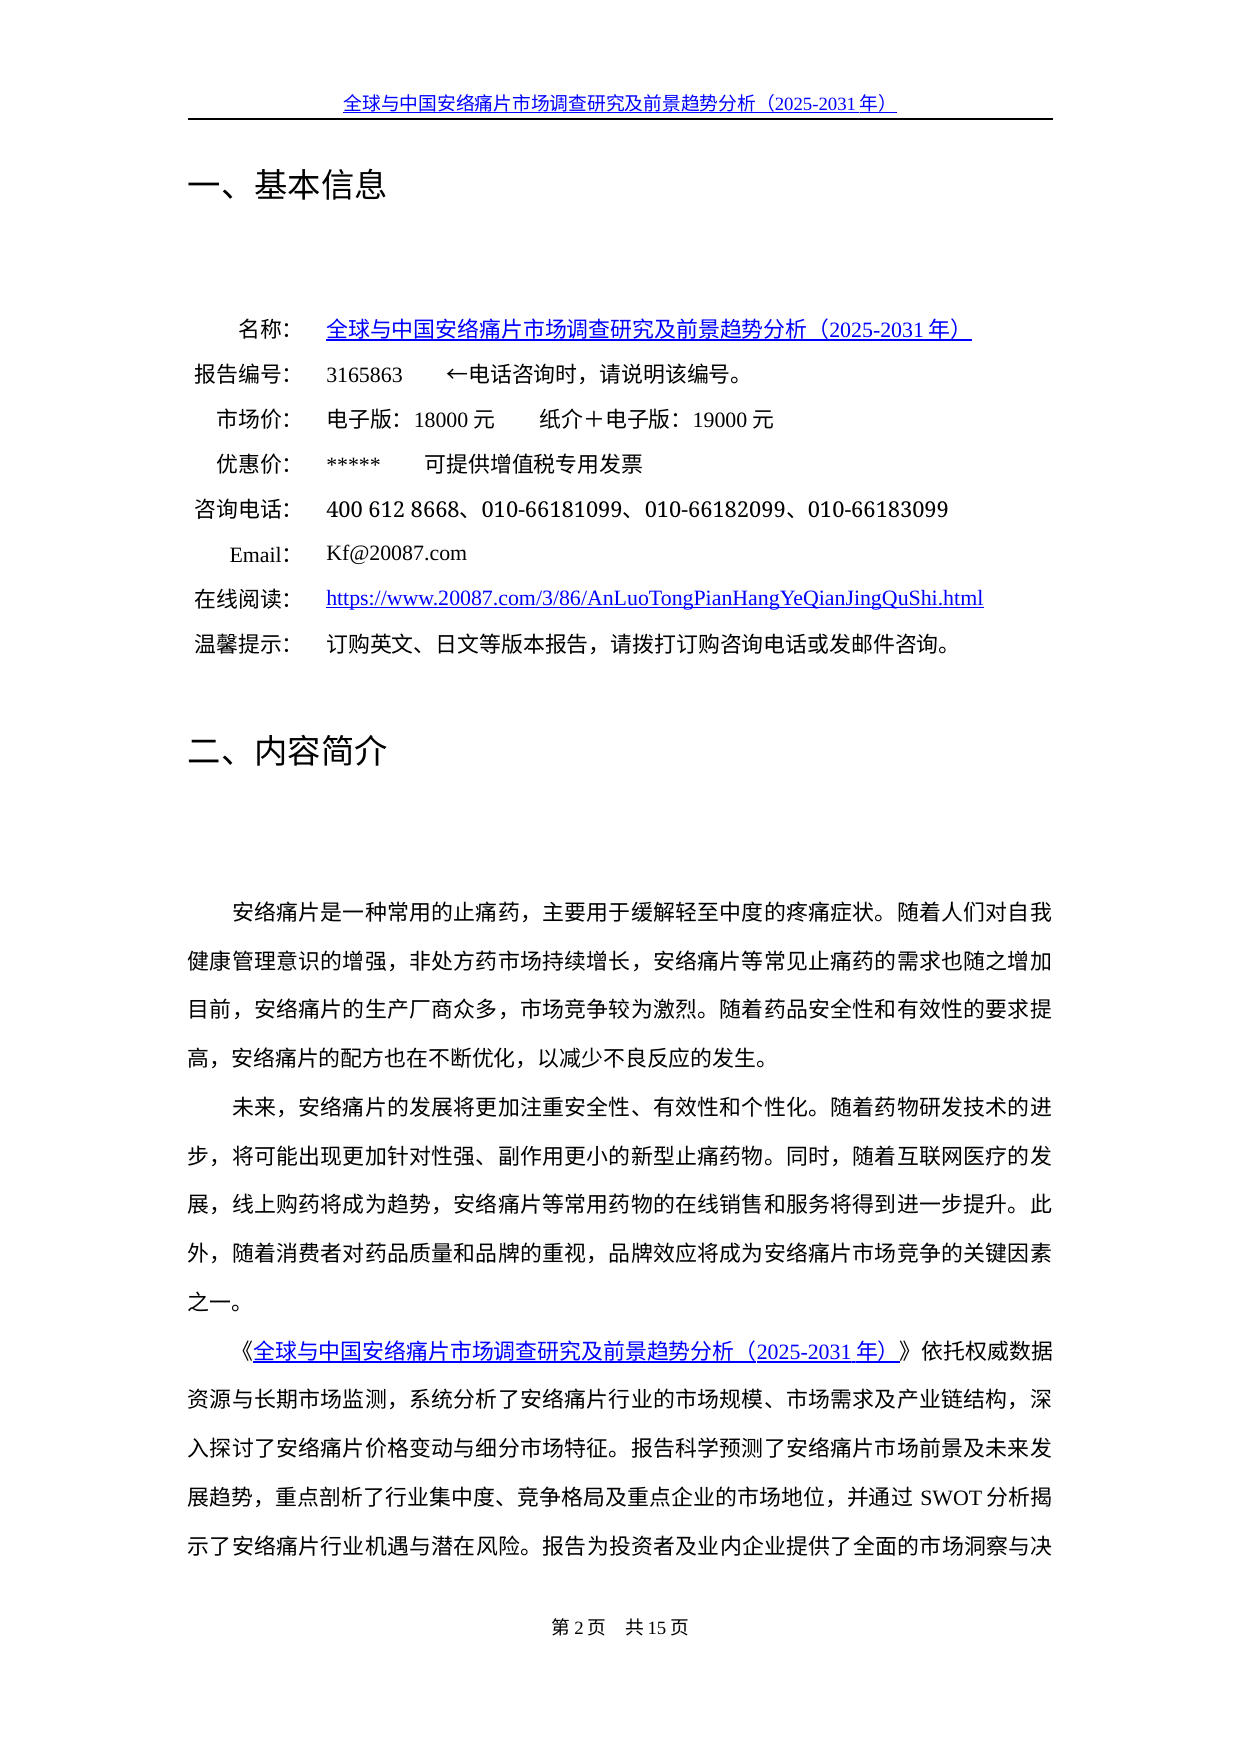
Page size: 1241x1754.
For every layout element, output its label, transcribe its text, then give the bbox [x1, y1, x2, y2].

title 二、内容简介 [187, 717, 1053, 782]
title 一、基本信息 [187, 150, 1053, 215]
table_cell 报告编号： [167, 357, 315, 402]
table_cell 在线阅读： [167, 582, 315, 627]
table_cell 400 612 8668、010-66181099、010-66182099、010-66183099 [315, 492, 1073, 537]
table_cell 市场价： [167, 402, 315, 447]
table_cell Kf@20087.com [315, 537, 1073, 582]
table_cell ***** 可提供增值税专用发票 [315, 447, 1073, 492]
table_cell Email： [167, 537, 315, 582]
table_cell 咨询电话： [167, 492, 315, 537]
table_cell 优惠价： [167, 447, 315, 492]
table_cell [315, 582, 1073, 627]
table_cell 电子版：18000 元 纸介＋电子版：19000 元 [315, 402, 1073, 447]
table_cell 3165863 ←电话咨询时，请说明该编号。 [315, 357, 1073, 402]
table_header 名称： [167, 312, 315, 357]
table_header 全球与中国安络痛片市场调查研究及前景趋势分析（2025-2031年） [315, 312, 1073, 357]
table_cell 订购英文、日文等版本报告，请拨打订购咨询电话或发邮件咨询。 [315, 627, 1073, 672]
table_cell 温馨提示： [167, 627, 315, 672]
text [187, 894, 1053, 1561]
